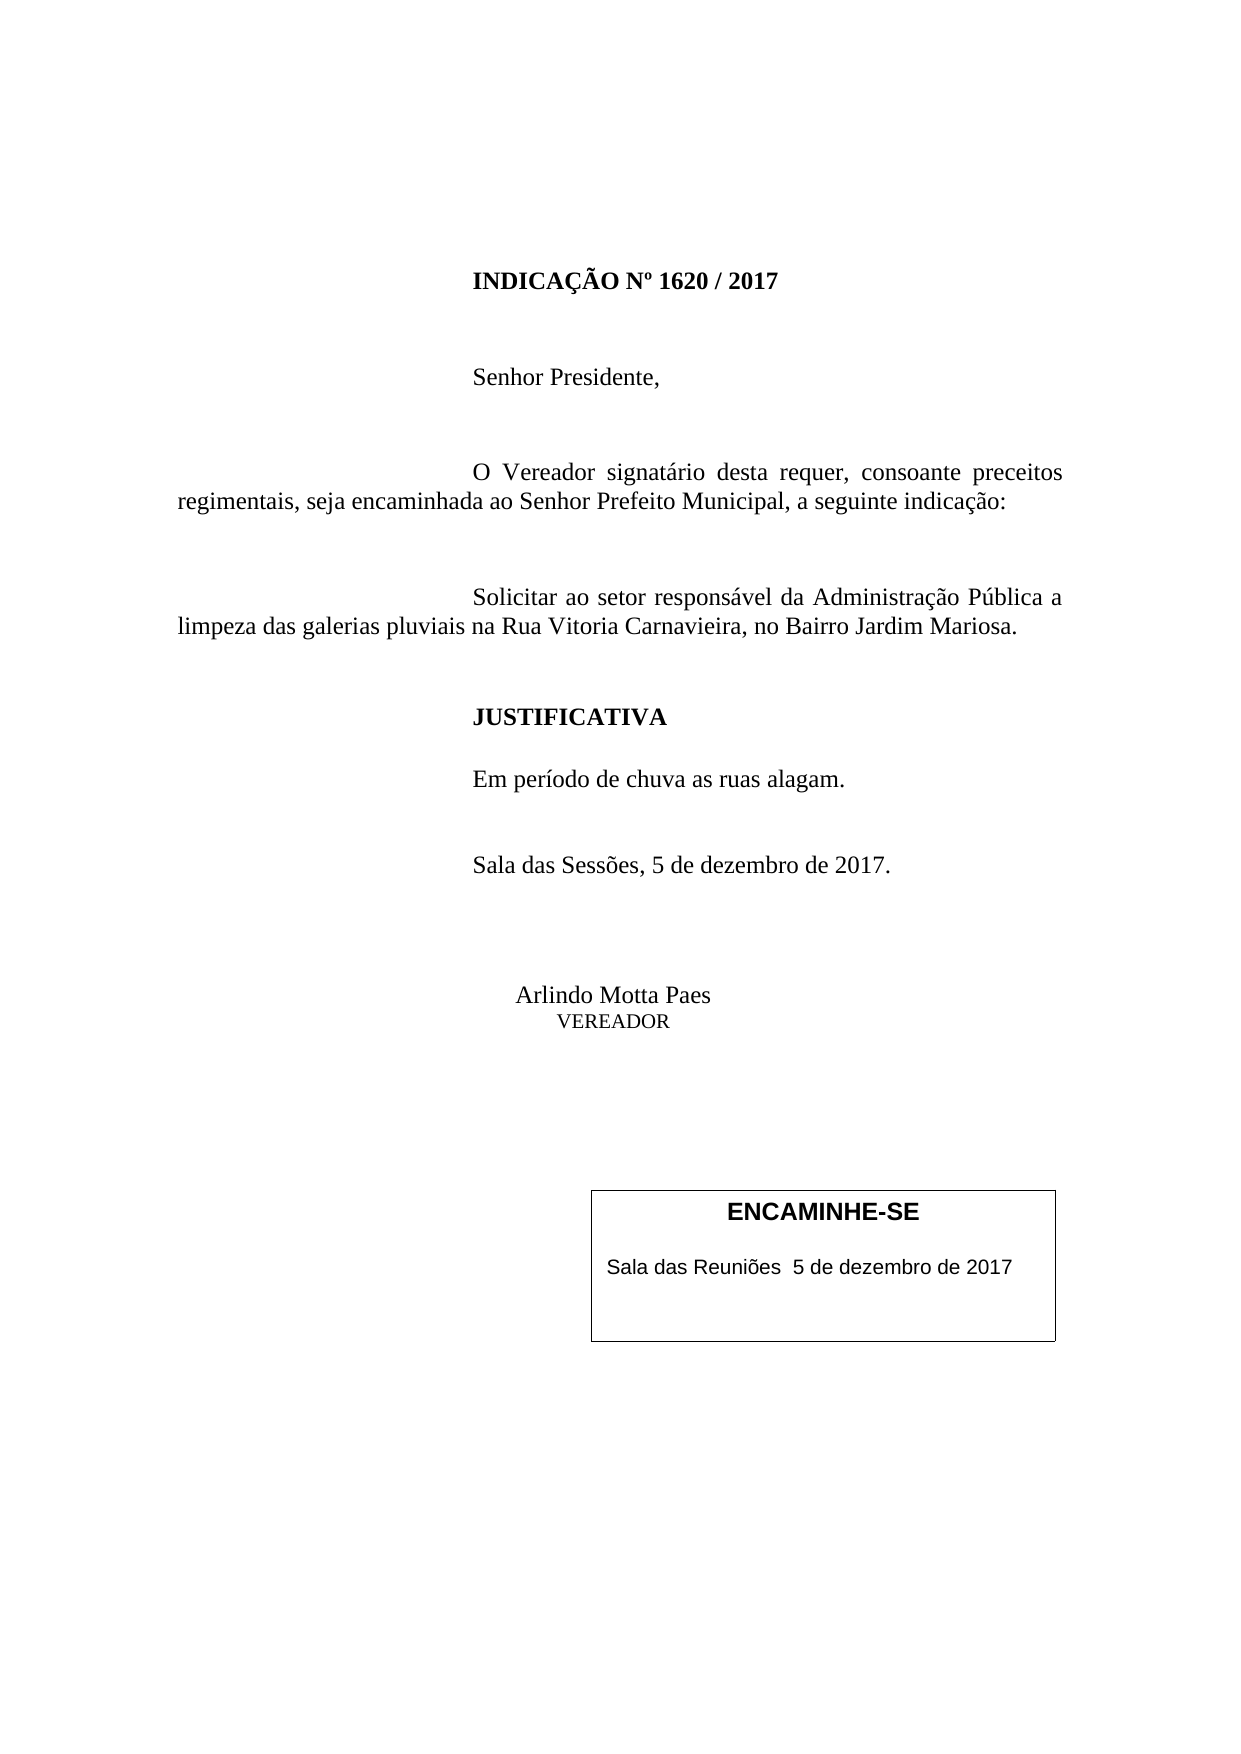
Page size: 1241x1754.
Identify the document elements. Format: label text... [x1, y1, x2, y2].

table_cell VEREADOR [170, 1009, 1056, 1038]
text Senhor Presidente, [472, 362, 1063, 390]
table_header Arlindo Motta Paes [170, 980, 1056, 1008]
text Sala das Sessões, 5 de dezembro de 2017. [472, 850, 1063, 879]
text JUSTIFICATIVA [177, 702, 1004, 731]
text Em período de chuva as ruas alagam. [177, 764, 1063, 793]
text Solicitar ao setor responsável da Administração Pública a limpeza das galerias pluviais na Rua Vitoria Carnavieira, no Bairro Jardim Mariosa. [177, 582, 1063, 639]
text O Vereador signatário desta requer, consoante preceitos regimentais, seja encaminhada ao Senhor Prefeito Municipal, a seguinte indicação: [177, 457, 1063, 515]
text INDICAÇÃO Nº 1620 / 2017 [472, 266, 1063, 294]
